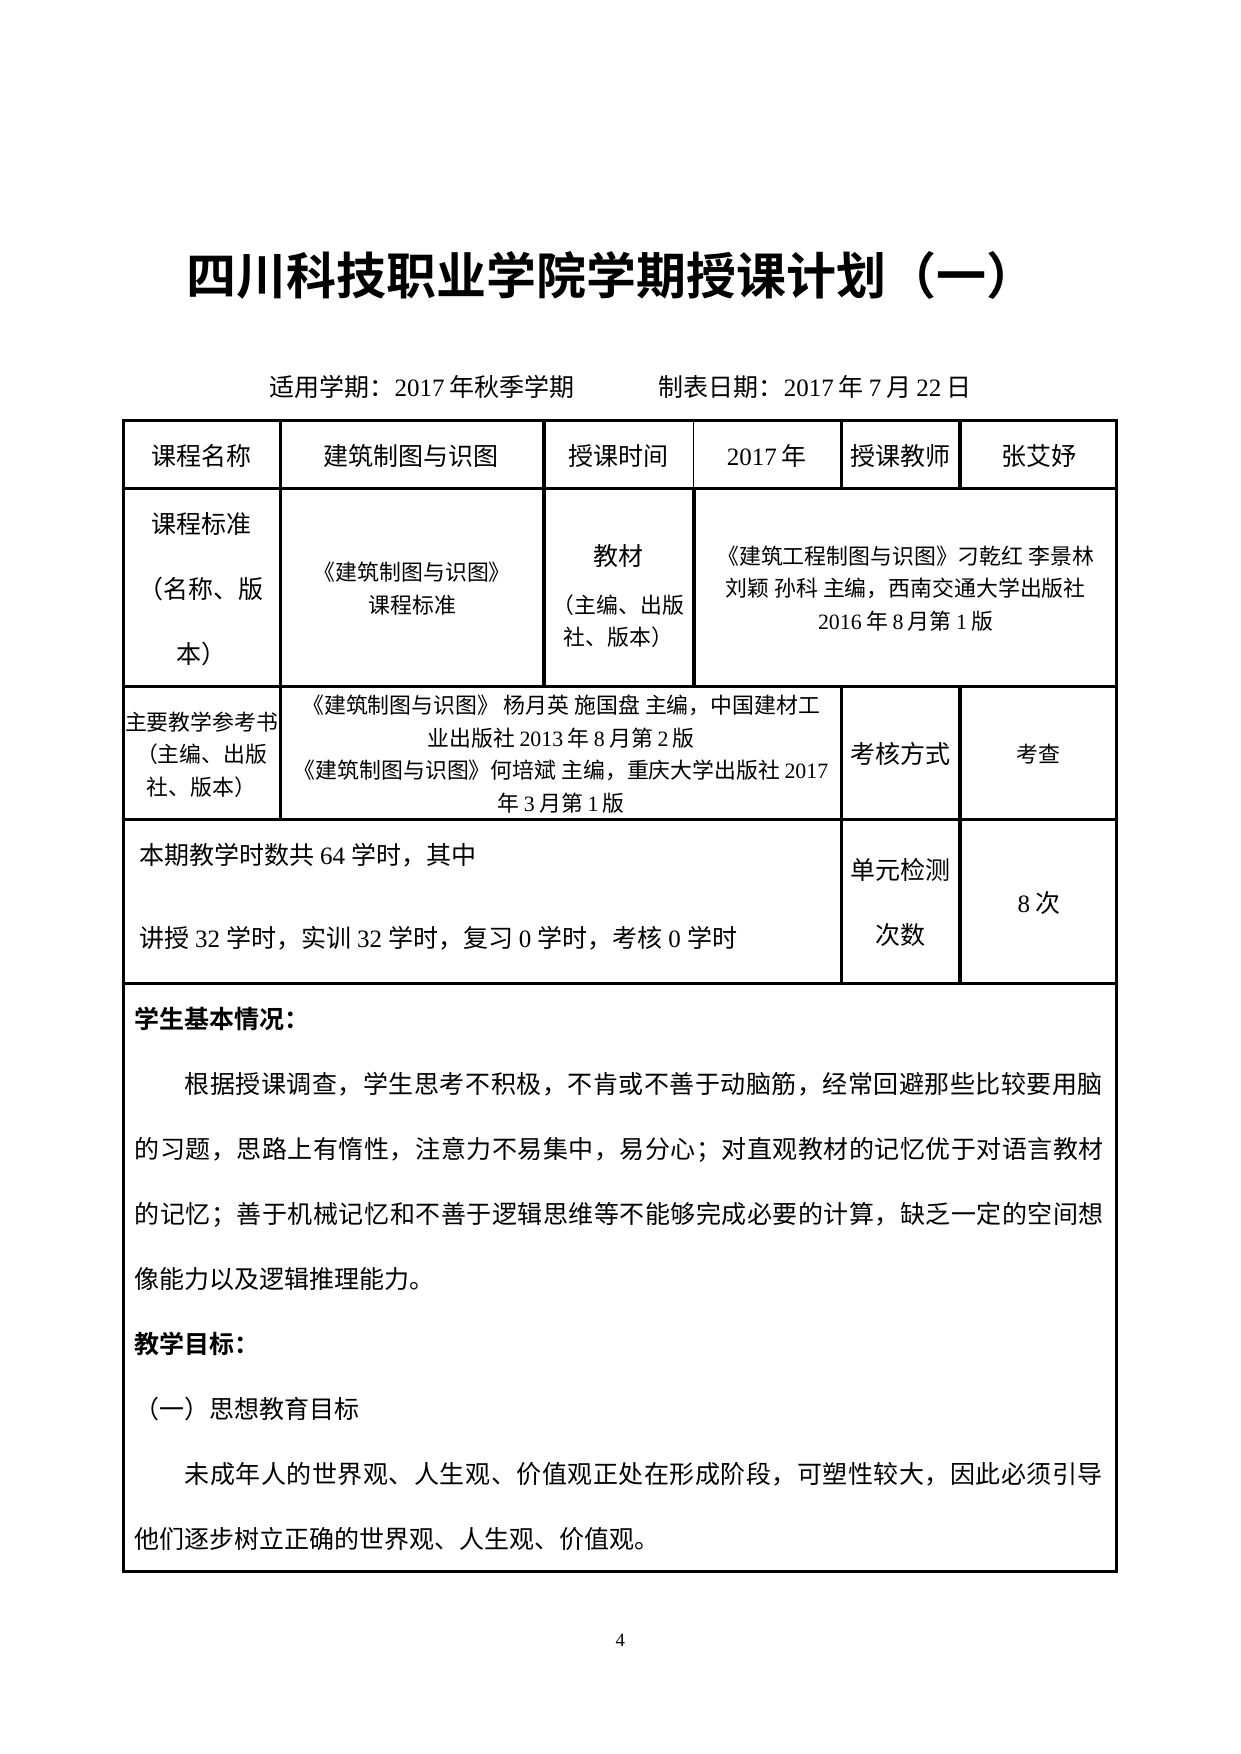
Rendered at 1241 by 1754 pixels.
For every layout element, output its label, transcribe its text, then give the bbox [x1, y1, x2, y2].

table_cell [125, 985, 1115, 1570]
text 适用学期：2017年秋季学期 制表日期：2017年7月22日 [118, 353, 1122, 418]
table_header 授课教师 [843, 422, 958, 487]
table_cell 课程标准 （名称、版本） [125, 490, 279, 685]
table_cell 考查 [962, 688, 1115, 818]
table_header 课程名称 [125, 422, 279, 487]
table_cell 单元检测 次数 [843, 821, 958, 982]
table_cell 《建筑工程制图与识图》刁乾红 李景林 刘颖 孙科 主编，西南交通大学出版社2016年8月第1版 [696, 490, 1115, 685]
table_cell 8次 [962, 821, 1115, 982]
table_header 张艾妤 [962, 422, 1115, 487]
table_cell 教材 （主编、出版社、版本） [546, 490, 692, 685]
table_header 建筑制图与识图 [282, 422, 542, 487]
table_cell 《建筑制图与识图》 杨月英 施国盘 主编，中国建材工业出版社2013年8月第2版 《建筑制图与识图》何培斌 主编，重庆大学出版社2017年3月第1版 [282, 688, 840, 818]
table_header 2017年 [694, 422, 840, 487]
text 四川科技职业学院学期授课计划（一） [99, 223, 1122, 321]
table_header 授课时间 [546, 422, 693, 487]
table_cell 考核方式 [843, 688, 958, 818]
table_cell 《建筑制图与识图》 课程标准 [282, 490, 542, 685]
table_cell 本期教学时数共 64 学时，其中 讲授 32 学时，实训 32 学时，复习 0 学时，考核 0 学时 [125, 821, 840, 982]
table_cell 主要教学参考书 （主编、出版社、版本） [125, 688, 279, 818]
